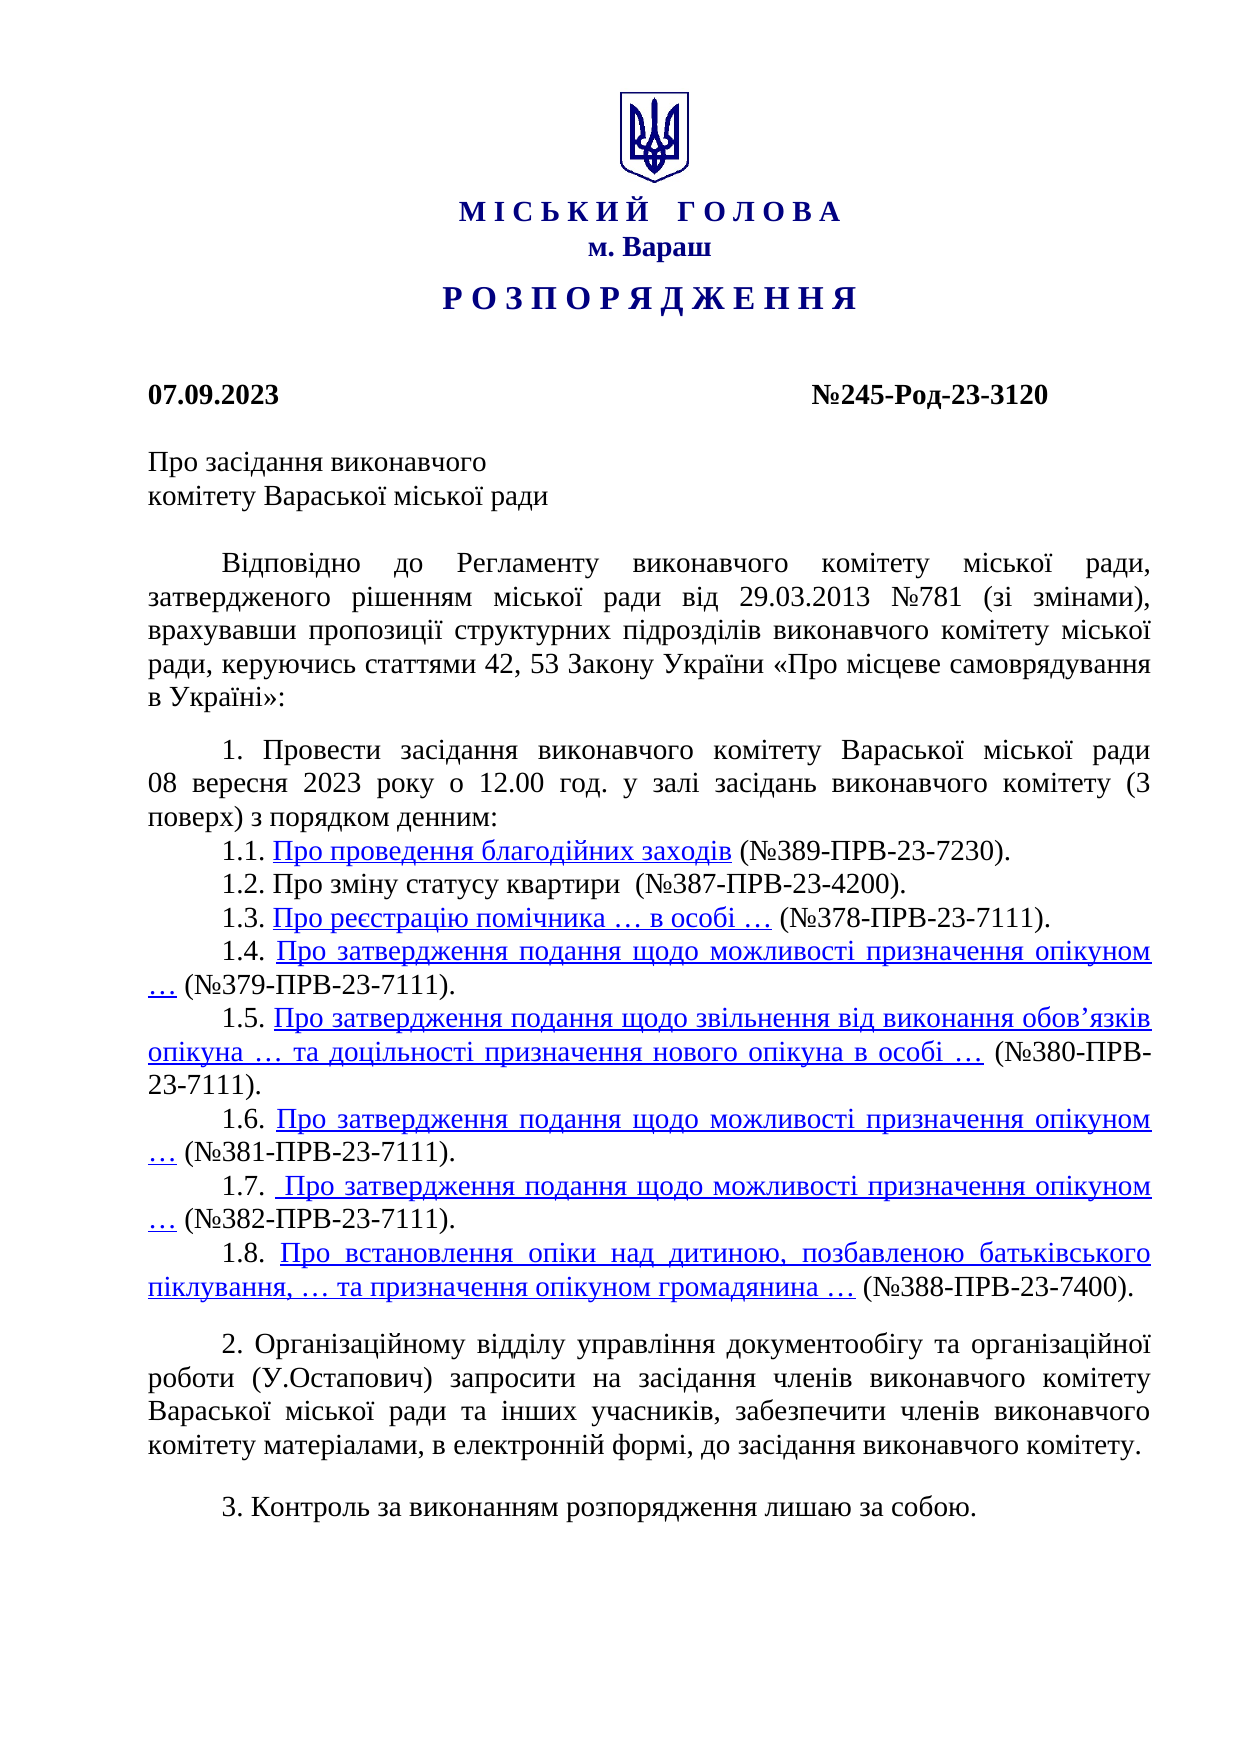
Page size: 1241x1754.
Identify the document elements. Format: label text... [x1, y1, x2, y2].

text 3. Контроль за виконанням розпорядження лишаю за собою. [148, 1489, 1152, 1523]
text 1.4. Про затвердження подання щодо можливості призначення опікуном … (№379-ПРВ-23-7111). [148, 933, 1152, 1000]
text 1.5. Про затвердження подання щодо звільнення від виконання обов’язків опікуна … та доцільності призначення нового опікуна в особі … (№380-ПРВ-23-7111). [148, 1000, 1152, 1101]
text комітету Вараської міської ради [148, 478, 1152, 512]
text Про засідання виконавчого [148, 444, 1152, 478]
picture [610, 88, 696, 189]
text 1. Провести засідання виконавчого комітету Вараської міської ради 08 вересня 2023 року о 12.00 год. у залі засідань виконавчого комітету (3 поверх) з порядком денним: [148, 732, 1152, 833]
text 1.1. Про проведення благодійних заходів (№389-ПРВ-23-7230). [148, 833, 1152, 866]
text Р О З П О Р Я Д Ж Е Н Н Я [148, 278, 1151, 316]
text 1.3. Про реєстрацію помічника … в особі … (№378-ПРВ-23-7111). [148, 900, 273, 933]
text 1.2. Про зміну статусу квартири (№387-ПРВ-23-4200). [148, 866, 1152, 900]
text 2. Організаційному відділу управління документообігу та організаційної роботи (У.Остапович) запросити на засідання членів виконавчого комітету Вараської міської ради та інших учасників, забезпечити членів виконавчого комітету матеріалами, в електронній формі, до засідання виконавчого комітету. [148, 1326, 1152, 1460]
text 1.6. Про затвердження подання щодо можливості призначення опікуном … (№381-ПРВ-23-7111). [148, 1101, 1152, 1168]
text М І С Ь К И Й Г О Л О В А [148, 194, 1151, 227]
text 07.09.2023 №245-Род-23-3120 [148, 377, 1152, 411]
text 1.7. Про затвердження подання щодо можливості призначення опікуном … (№382-ПРВ-23-7111). [148, 1168, 1152, 1235]
text 1.3. Про реєстрацію помічника … в особі … (№378-ПРВ-23-7111). [817, 900, 1152, 933]
text 1.8. Про встановлення опіки над дитиною, позбавленою батьківського піклування, … та призначення опікуном громадянина … (№388-ПРВ-23-7400). [148, 1235, 1152, 1302]
text м. Вараш [148, 229, 1151, 263]
text Відповідно до Регламенту виконавчого комітету міської ради, затвердженого рішенням міської ради від 29.03.2013 №781 (зі змінами), врахувавши пропозиції структурних підрозділів виконавчого комітету міської ради, керуючись статтями 42, 53 Закону України «Про місцеве самоврядування в Україні»: [148, 545, 1152, 713]
